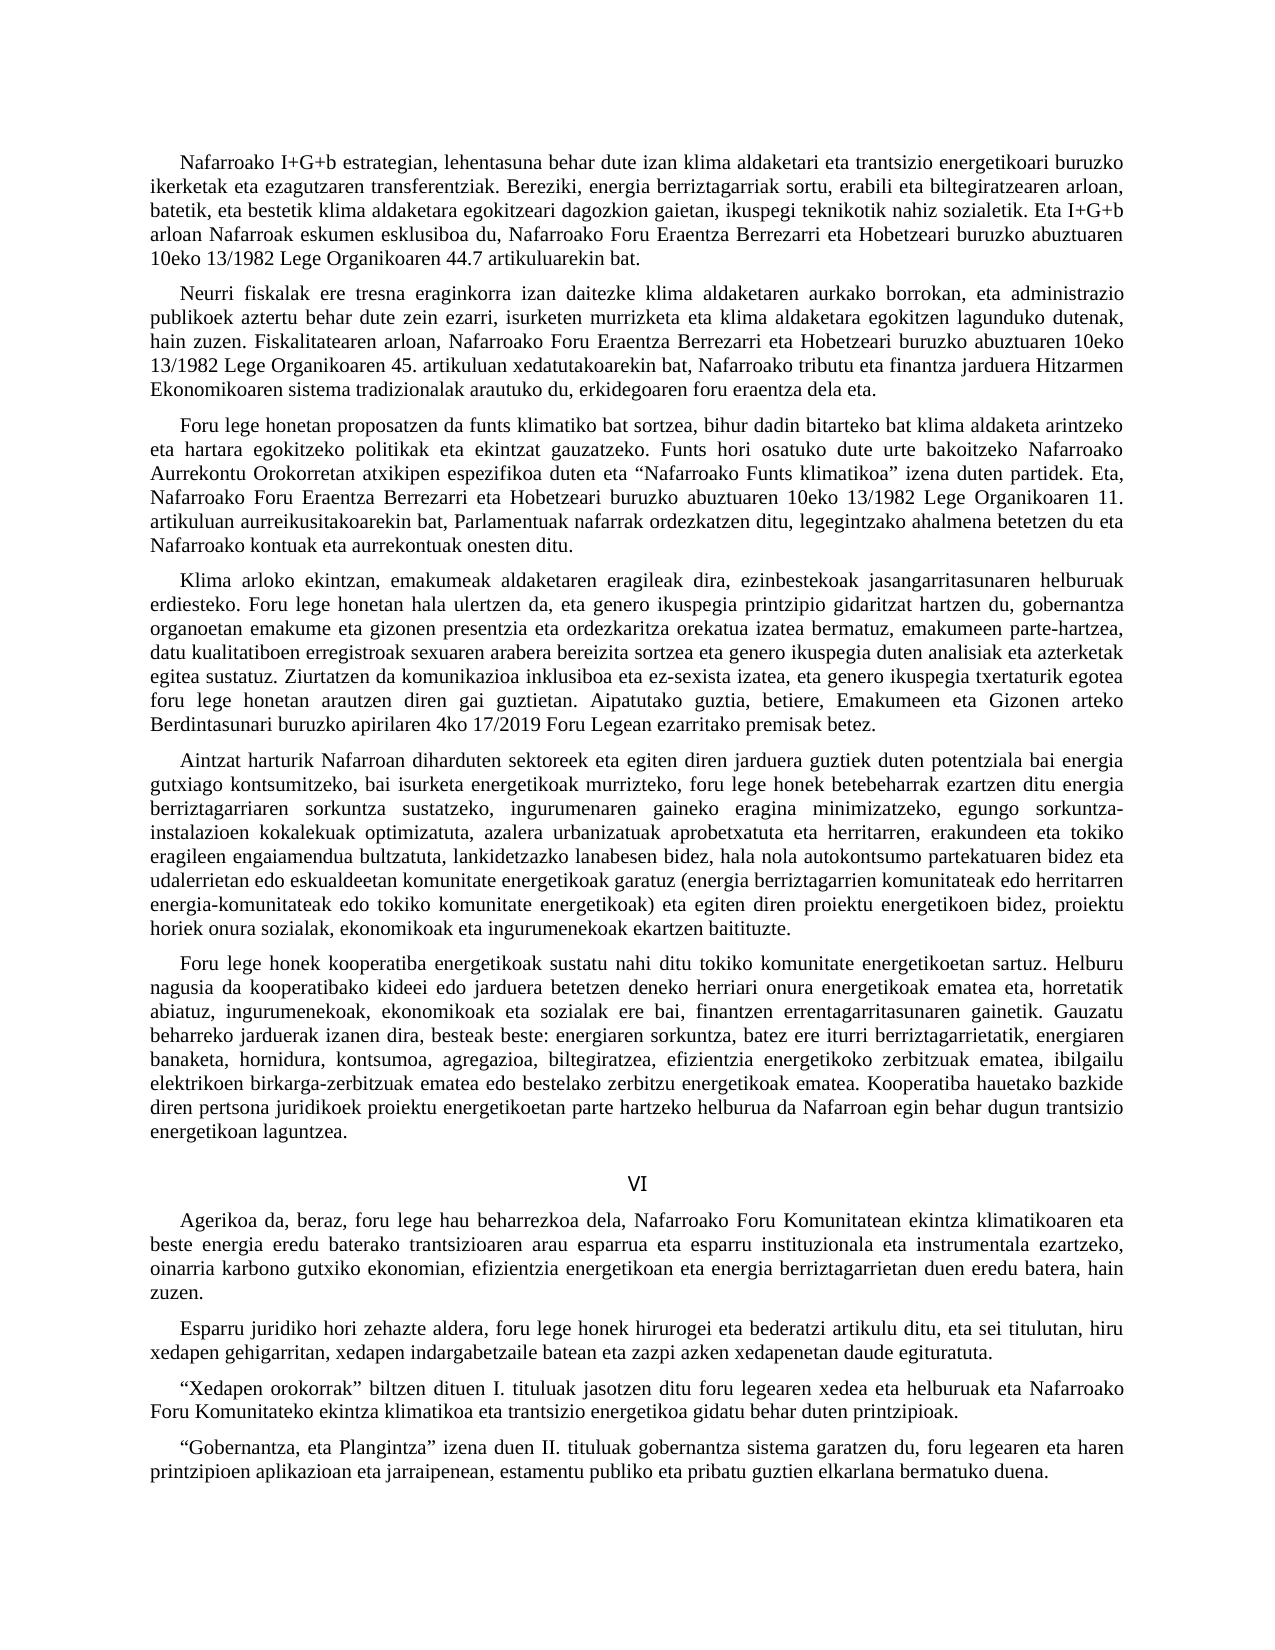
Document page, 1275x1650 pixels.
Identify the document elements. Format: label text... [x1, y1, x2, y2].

text Neurri fiskalak ere tresna eraginkorra izan daitezke klima aldaketaren aurkako borrokan, eta administrazio publikoek aztertu behar dute zein ezarri, isurketen murrizketa eta klima aldaketara egokitzen lagunduko dutenak, hain zuzen. Fiskalitatearen arloan, Nafarroako Foru Eraentza Berrezarri eta Hobetzeari buruzko abuztuaren 10eko 13/1982 Lege Organikoaren 45. artikuluan xedatutakoarekin bat, Nafarroako tributu eta finantza jarduera Hitzarmen Ekonomikoaren sistema tradizionalak arautuko du, erkidegoaren foru eraentza dela eta. [150, 282, 1125, 401]
text VI [150, 1173, 1125, 1197]
text Foru lege honetan proposatzen da funts klimatiko bat sortzea, bihur dadin bitarteko bat klima aldaketa arintzeko eta hartara egokitzeko politikak eta ekintzat gauzatzeko. Funts hori osatuko dute urte bakoitzeko Nafarroako Aurrekontu Orokorretan atxikipen espezifikoa duten eta “Nafarroako Funts klimatikoa” izena duten partidek. Eta, Nafarroako Foru Eraentza Berrezarri eta Hobetzeari buruzko abuztuaren 10eko 13/1982 Lege Organikoaren 11. artikuluan aurreikusitakoarekin bat, Parlamentuak nafarrak ordezkatzen ditu, legegintzako ahalmena betetzen du eta Nafarroako kontuak eta aurrekontuak onesten ditu. [150, 413, 1125, 557]
text Foru lege honek kooperatiba energetikoak sustatu nahi ditu tokiko komunitate energetikoetan sartuz. Helburu nagusia da kooperatibako kideei edo jarduera betetzen deneko herriari onura energetikoak ematea eta, horretatik abiatuz, ingurumenekoak, ekonomikoak eta sozialak ere bai, finantzen errentagarritasunaren gainetik. Gauzatu beharreko jarduerak izanen dira, besteak beste: energiaren sorkuntza, batez ere iturri berriztagarrietatik, energiaren banaketa, hornidura, kontsumoa, agregazioa, biltegiratzea, efizientzia energetikoko zerbitzuak ematea, ibilgailu elektrikoen birkarga-zerbitzuak ematea edo bestelako zerbitzu energetikoak ematea. Kooperatiba hauetako bazkide diren pertsona juridikoek proiektu energetikoetan parte hartzeko helburua da Nafarroan egin behar dugun trantsizio energetikoan laguntzea. [150, 952, 1125, 1143]
text Agerikoa da, beraz, foru lege hau beharrezkoa dela, Nafarroako Foru Komunitatean ekintza klimatikoaren eta beste energia eredu baterako trantsizioaren arau esparrua eta esparru instituzionala eta instrumentala ezartzeko, oinarria karbono gutxiko ekonomian, efizientzia energetikoan eta energia berriztagarrietan duen eredu batera, hain zuzen. [150, 1208, 1125, 1304]
text Esparru juridiko hori zehazte aldera, foru lege honek hirurogei eta bederatzi artikulu ditu, eta sei titulutan, hiru xedapen gehigarritan, xedapen indargabetzaile batean eta zazpi azken xedapenetan daude egituratuta. [150, 1316, 1125, 1364]
text Aintzat harturik Nafarroan diharduten sektoreek eta egiten diren jarduera guztiek duten potentziala bai energia gutxiago kontsumitzeko, bai isurketa energetikoak murrizteko, foru lege honek betebeharrak ezartzen ditu energia berriztagarriaren sorkuntza sustatzeko, ingurumenaren gaineko eragina minimizatzeko, egungo sorkuntza-instalazioen kokalekuak optimizatuta, azalera urbanizatuak aprobetxatuta eta herritarren, erakundeen eta tokiko eragileen engaiamendua bultzatuta, lankidetzazko lanabesen bidez, hala nola autokontsumo partekatuaren bidez eta udalerrietan edo eskualdeetan komunitate energetikoak garatuz (energia berriztagarrien komunitateak edo herritarren energia-komunitateak edo tokiko komunitate energetikoak) eta egiten diren proiektu energetikoen bidez, proiektu horiek onura sozialak, ekonomikoak eta ingurumenekoak ekartzen baitituzte. [150, 748, 1125, 940]
text “Xedapen orokorrak” biltzen dituen I. tituluak jasotzen ditu foru legearen xedea eta helburuak eta Nafarroako Foru Komunitateko ekintza klimatikoa eta trantsizio energetikoa gidatu behar duten printzipioak. [150, 1376, 1125, 1424]
text Nafarroako I+G+b estrategian, lehentasuna behar dute izan klima aldaketari eta trantsizio energetikoari buruzko ikerketak eta ezagutzaren transferentziak. Bereziki, energia berriztagarriak sortu, erabili eta biltegiratzearen arloan, batetik, eta bestetik klima aldaketara egokitzeari dagozkion gaietan, ikuspegi teknikotik nahiz sozialetik. Eta I+G+b arloan Nafarroak eskumen esklusiboa du, Nafarroako Foru Eraentza Berrezarri eta Hobetzeari buruzko abuztuaren 10eko 13/1982 Lege Organikoaren 44.7 artikuluarekin bat. [150, 150, 1125, 270]
text Klima arloko ekintzan, emakumeak aldaketaren eragileak dira, ezinbestekoak jasangarritasunaren helburuak erdiesteko. Foru lege honetan hala ulertzen da, eta genero ikuspegia printzipio gidaritzat hartzen du, gobernantza organoetan emakume eta gizonen presentzia eta ordezkaritza orekatua izatea bermatuz, emakumeen parte-hartzea, datu kualitatiboen erregistroak sexuaren arabera bereizita sortzea eta genero ikuspegia duten analisiak eta azterketak egitea sustatuz. Ziurtatzen da komunikazioa inklusiboa eta ez-sexista izatea, eta genero ikuspegia txertaturik egotea foru lege honetan arautzen diren gai guztietan. Aipatutako guztia, betiere, Emakumeen eta Gizonen arteko Berdintasunari buruzko apirilaren 4ko 17/2019 Foru Legean ezarritako premisak betez. [150, 569, 1125, 736]
text “Gobernantza, eta Plangintza” izena duen II. tituluak gobernantza sistema garatzen du, foru legearen eta haren printzipioen aplikazioan eta jarraipenean, estamentu publiko eta pribatu guztien elkarlana bermatuko duena. [150, 1435, 1125, 1483]
